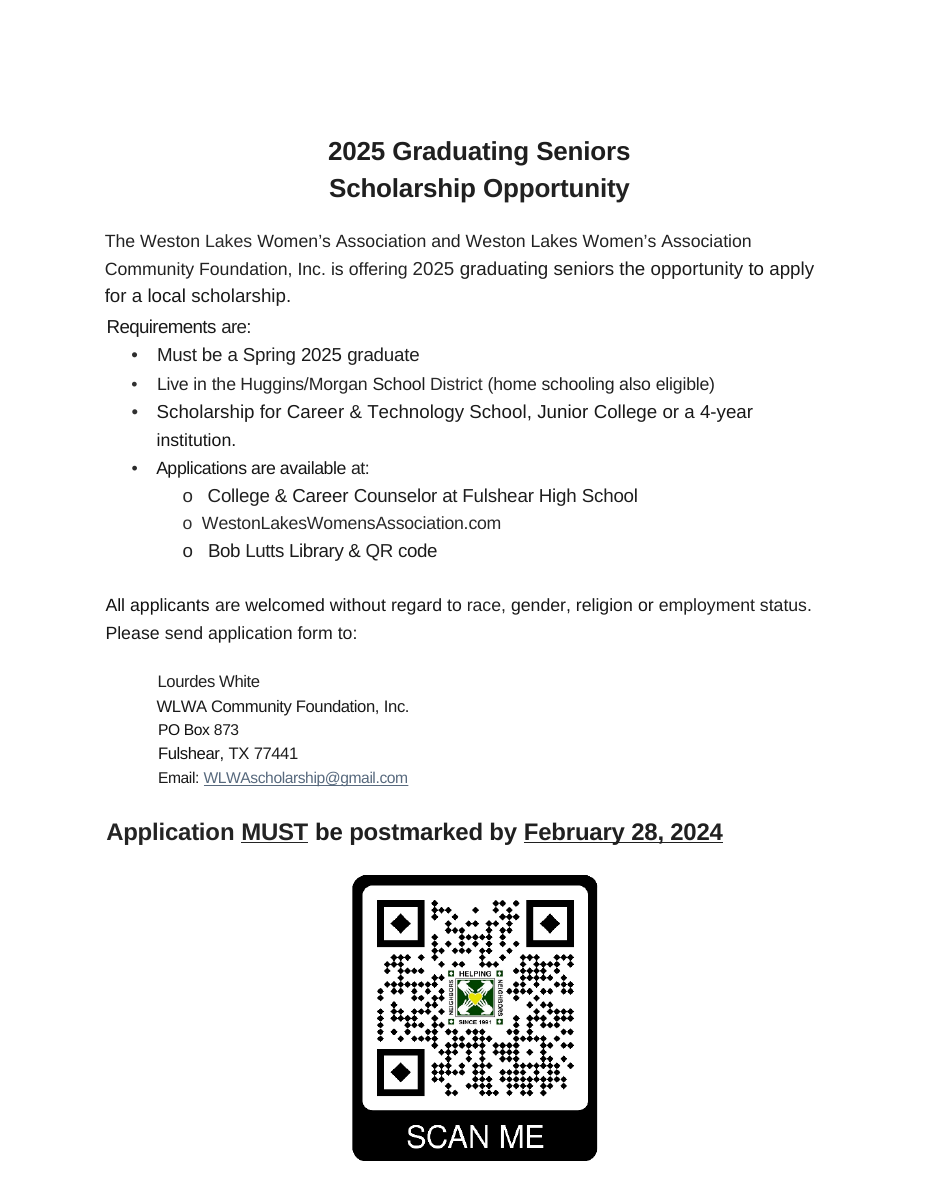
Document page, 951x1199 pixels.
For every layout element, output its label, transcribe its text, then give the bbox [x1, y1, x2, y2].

text Requirements are: [106, 318, 834, 337]
text o Bob Lutts Library & QR code [182, 542, 834, 561]
text Scholarship Opportunity [329, 177, 834, 203]
text o College & Career Counselor at Fulshear High School [182, 488, 834, 506]
text WLWA Community Foundation, Inc. [156, 699, 834, 715]
text Email: WLWAscholarship@gmail.com [158, 770, 834, 787]
text Lourdes White [157, 675, 834, 691]
text 2025 Graduating Seniors [328, 140, 834, 165]
text • Must be a Spring 2025 graduate [131, 347, 834, 365]
text Fulshear, TX 77441 [158, 745, 834, 763]
text o WestonLakesWomensAssociation.com [182, 513, 834, 533]
text PO Box 873 [158, 721, 834, 738]
text Application MUST be postmarked by February 28, 2024 [106, 821, 946, 845]
text • Scholarship for Career & Technology School, Junior College or a 4-year institution. [131, 397, 817, 452]
text All applicants are welcomed without regard to race, gender, religion or employment status. Please send application form to: [105, 589, 818, 644]
picture [352, 875, 598, 1161]
text The Weston Lakes Women’s Association and Weston Lakes Women’s Association Community Foundation, Inc. is offering 2025 graduating seniors the opportunity to apply for a local scholarship. [104, 226, 834, 308]
text • Live in the Huggins/Morgan School District (home schooling also eligible) [131, 375, 911, 394]
text • Applications are available at: [131, 460, 834, 478]
